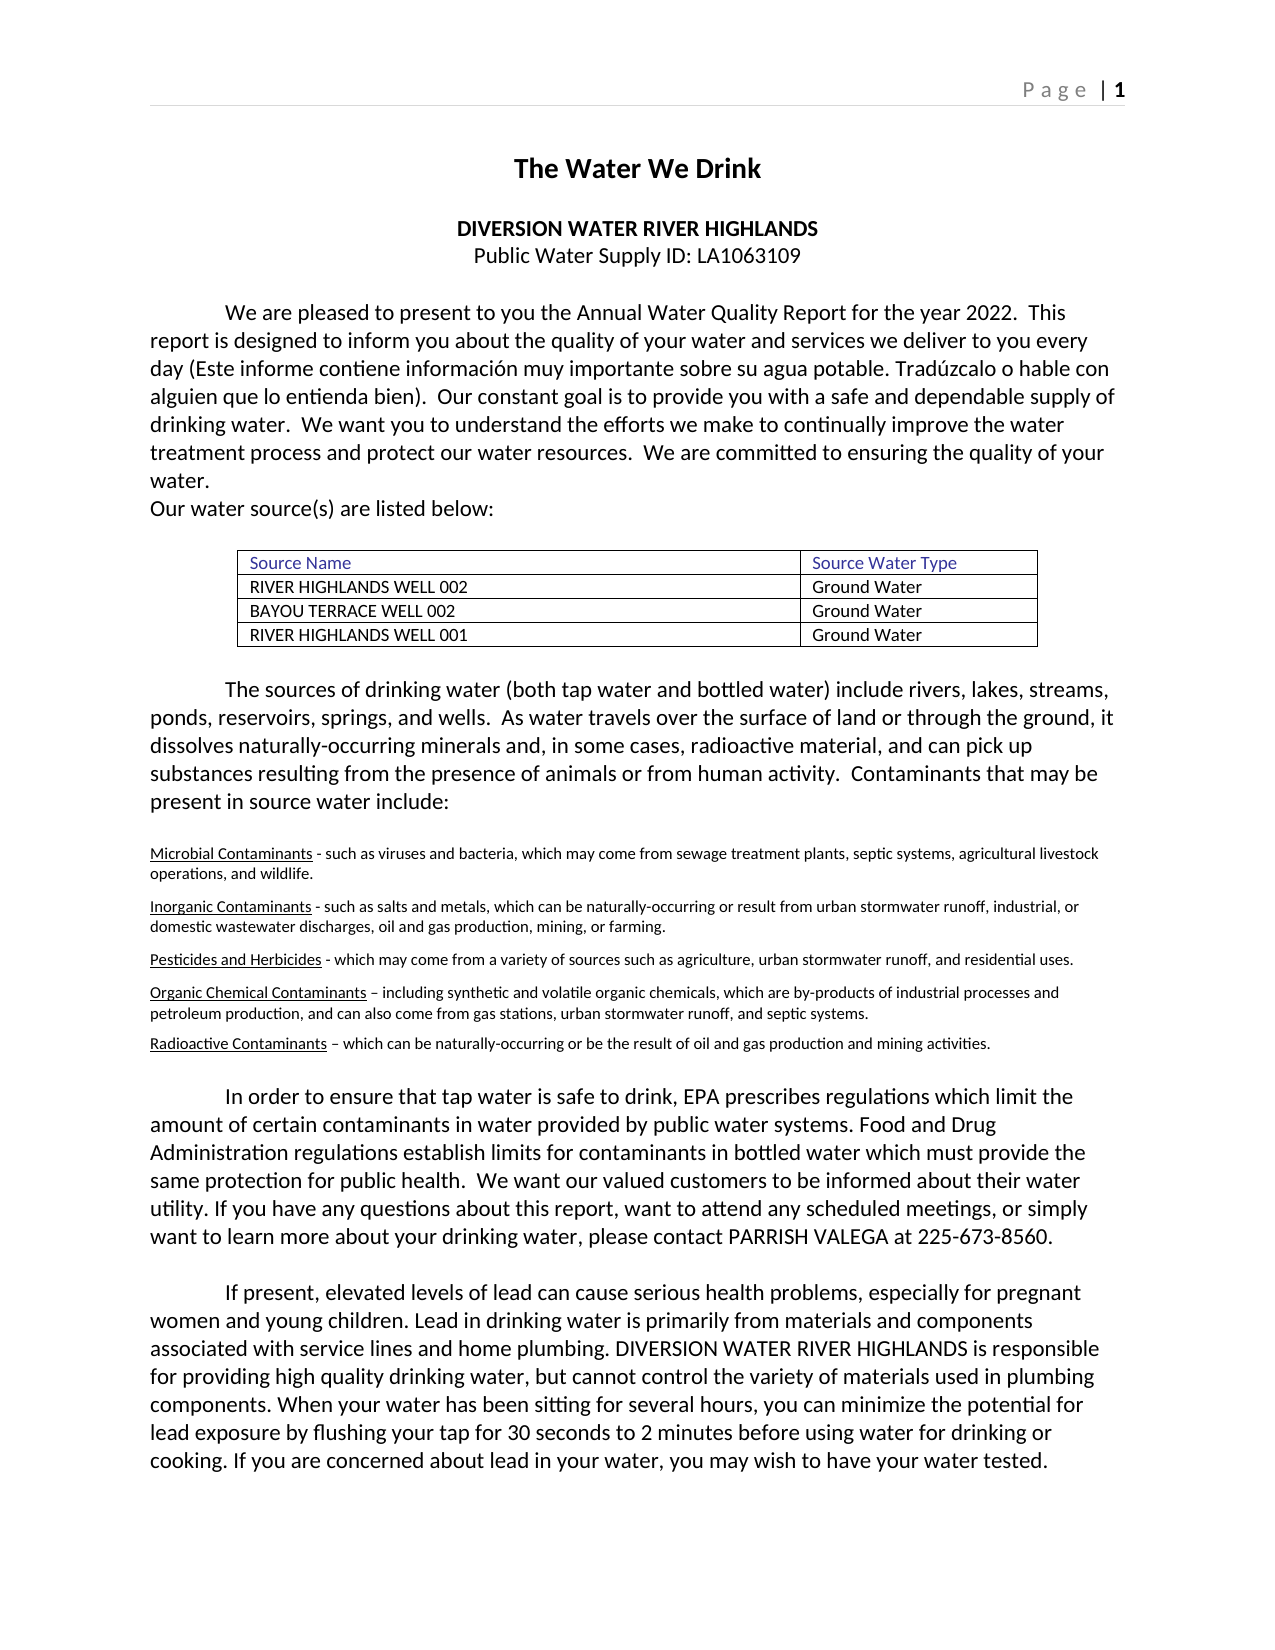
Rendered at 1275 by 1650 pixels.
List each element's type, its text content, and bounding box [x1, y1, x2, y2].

text The sources of drinking water (both tap water and bottled water) include rivers, lakes, streams, ponds, reservoirs, springs, and wells. As water travels over the surface of land or through the ground, it dissolves naturally-occurring minerals and, in some cases, radioactive material, and can pick up substances resulting from the presence of animals or from human activity. Contaminants that may be present in source water include: [150, 675, 1125, 815]
text Microbial Contaminants - such as viruses and bacteria, which may come from sewage treatment plants, septic systems, agricultural livestock operations, and wildlife. [150, 843, 1125, 883]
text Organic Chemical Contaminants – including synthetic and volatile organic chemicals, which are by-products of industrial processes and petroleum production, and can also come from gas stations, urban stormwater runoff, and septic systems. [150, 983, 1125, 1023]
text We are pleased to present to you the Annual Water Quality Report for the year 2022. This report is designed to inform you about the quality of your water and services we deliver to you every day (Este informe contiene información muy importante sobre su agua potable. Tradúzcalo o hable con alguien que lo entienda bien). Our constant goal is to provide you with a safe and dependable supply of drinking water. We want you to understand the efforts we make to continually improve the water treatment process and protect our water resources. We are committed to ensuring the quality of your water. [150, 298, 1125, 494]
text Radioactive Contaminants – which can be naturally-occurring or be the result of oil and gas production and mining activities. [150, 1033, 1125, 1054]
text The Water We Drink [150, 150, 1125, 186]
table_cell Ground Water [801, 575, 1037, 598]
text Pesticides and Herbicides - which may come from a variety of sources such as agriculture, urban stormwater runoff, and residential uses. [150, 949, 1125, 970]
table_header Source Water Type [801, 551, 1037, 574]
table_cell RIVER HIGHLANDS WELL 001 [238, 623, 800, 646]
text Inorganic Contaminants - such as salts and metals, which can be naturally-occurring or result from urban stormwater runoff, industrial, or domestic wastewater discharges, oil and gas production, mining, or farming. [150, 896, 1125, 937]
table_cell Ground Water [801, 623, 1037, 646]
text In order to ensure that tap water is safe to drink, EPA prescribes regulations which limit the amount of certain contaminants in water provided by public water systems. Food and Drug Administration regulations establish limits for contaminants in bottled water which must provide the same protection for public health. We want our valued customers to be informed about their water utility. If you have any questions about this report, want to attend any scheduled meetings, or simply want to learn more about your drinking water, please contact PARRISH VALEGA at 225-673-8560. [150, 1082, 1125, 1250]
text Our water source(s) are listed below: [150, 494, 1125, 522]
table_cell Ground Water [801, 599, 1037, 622]
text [150, 1278, 1125, 1474]
table_header Source Name [238, 551, 800, 574]
table_cell RIVER HIGHLANDS WELL 002 [238, 575, 800, 598]
table_cell BAYOU TERRACE WELL 002 [238, 599, 800, 622]
text Public Water Supply ID: LA1063109 [150, 242, 1125, 270]
text DIVERSION WATER RIVER HIGHLANDS [150, 214, 1125, 242]
